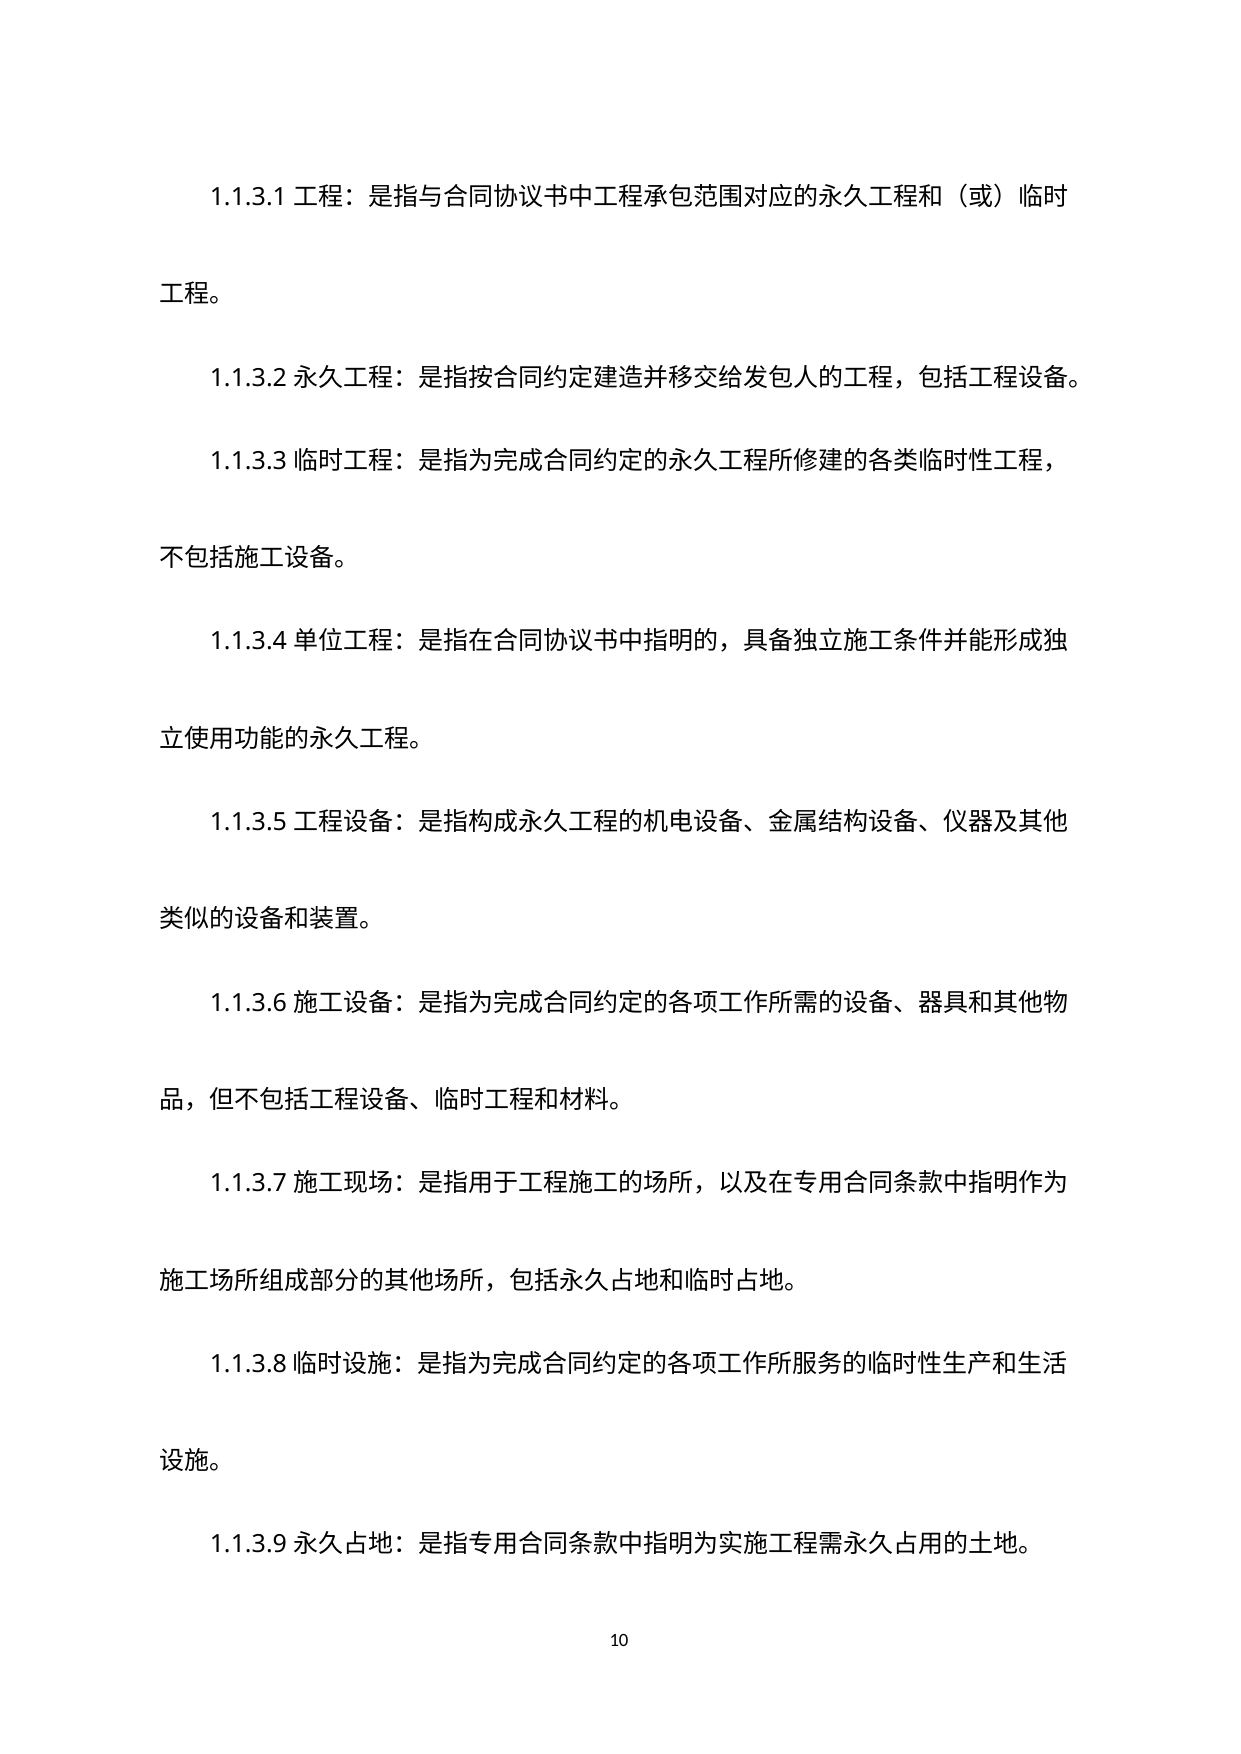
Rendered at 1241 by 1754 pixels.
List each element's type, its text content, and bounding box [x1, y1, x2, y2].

text 1.1.3.4 单位工程：是指在合同协议书中指明的，具备独立施工条件并能形成独立使用功能的永久工程。 [159, 606, 1078, 769]
text 1.1.3.3 临时工程：是指为完成合同约定的永久工程所修建的各类临时性工程，不包括施工设备。 [159, 426, 1078, 588]
text 1.1.3.7 施工现场：是指用于工程施工的场所，以及在专用合同条款中指明作为施工场所组成部分的其他场所，包括永久占地和临时占地。 [159, 1148, 1078, 1311]
text 1.1.3.6 施工设备：是指为完成合同约定的各项工作所需的设备、器具和其他物品，但不包括工程设备、临时工程和材料。 [159, 968, 1078, 1130]
text 1.1.3.5 工程设备：是指构成永久工程的机电设备、金属结构设备、仪器及其他类似的设备和装置。 [159, 787, 1078, 949]
text 1.1.3.9 永久占地：是指专用合同条款中指明为实施工程需永久占用的土地。 [159, 1509, 1078, 1574]
text 1.1.3.1 工程：是指与合同协议书中工程承包范围对应的永久工程和（或）临时工程。 [159, 162, 1078, 324]
text 1.1.3.2 永久工程：是指按合同约定建造并移交给发包人的工程，包括工程设备。 [159, 343, 1078, 408]
text 1.1.3.8临时设施：是指为完成合同约定的各项工作所服务的临时性生产和生活设施。 [159, 1329, 1078, 1491]
